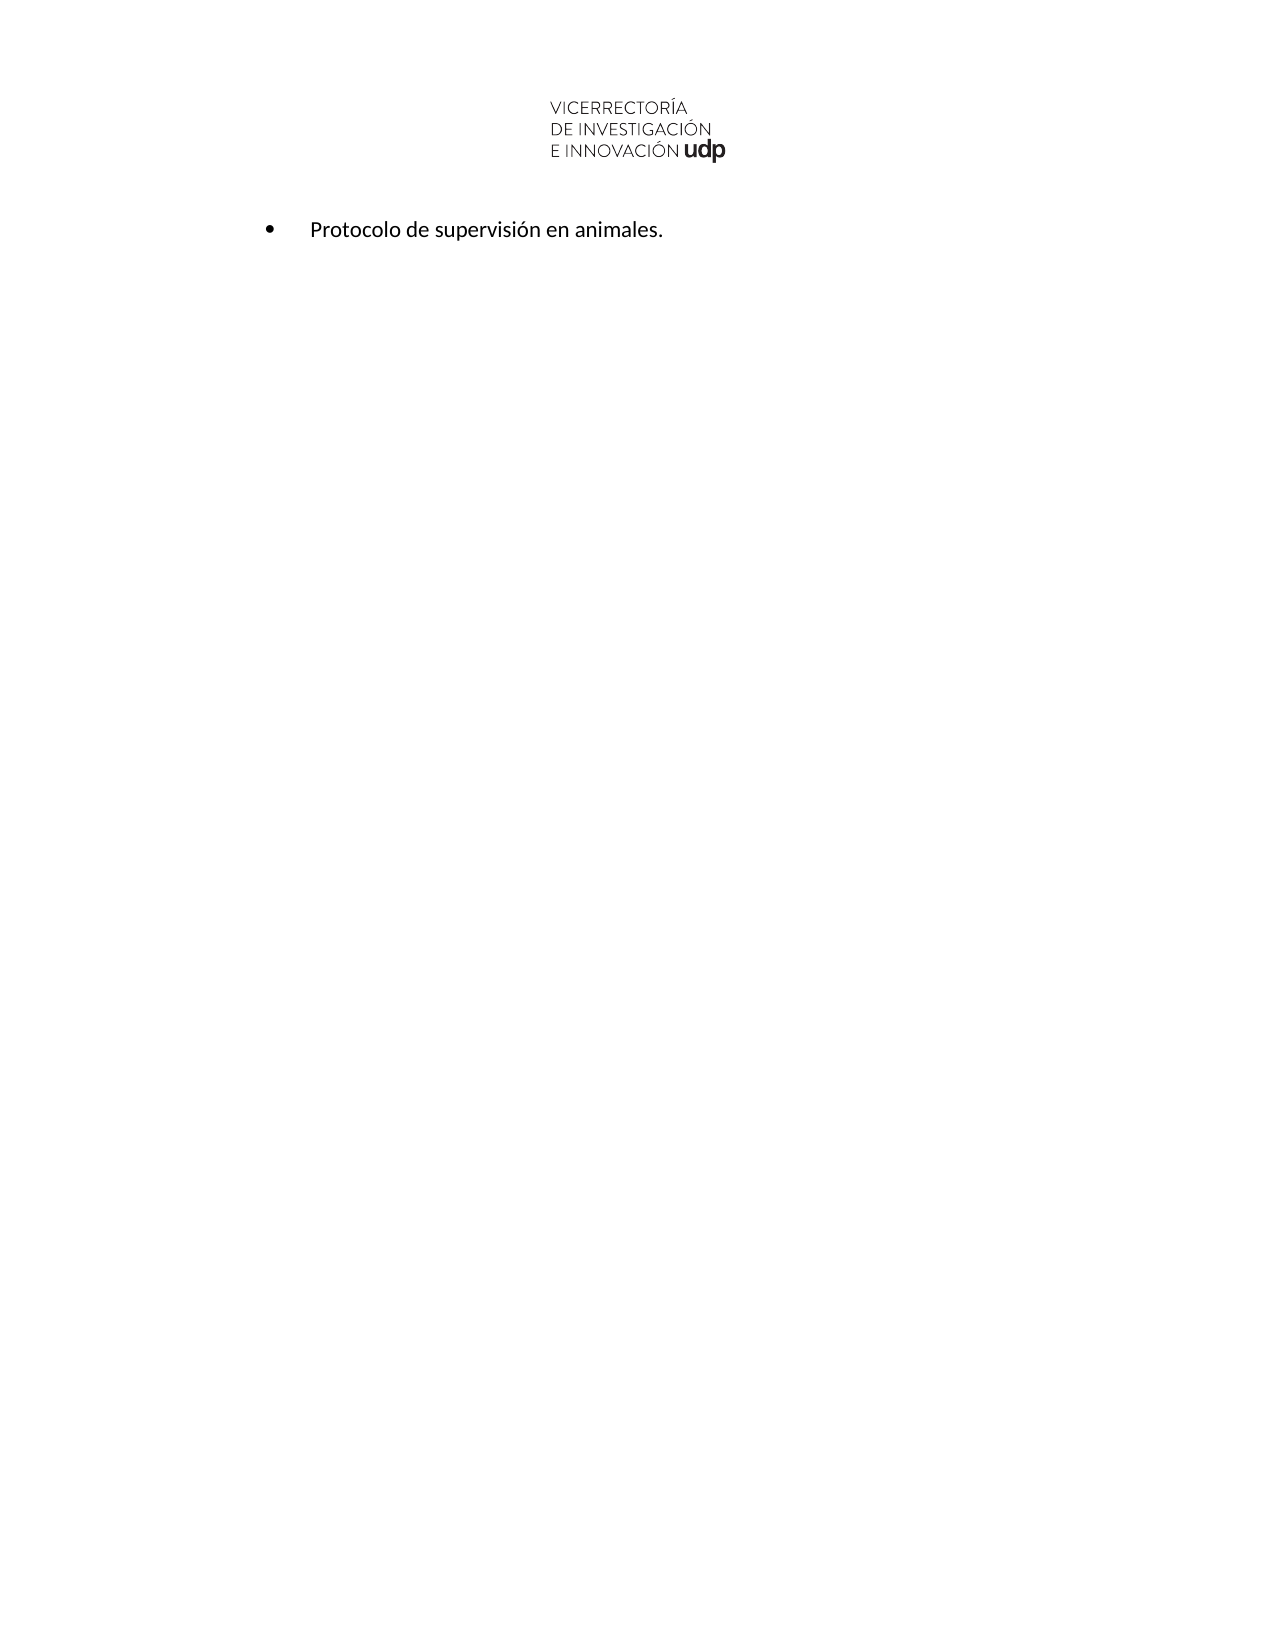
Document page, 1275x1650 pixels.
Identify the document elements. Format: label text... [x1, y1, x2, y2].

picture [518, 73, 757, 188]
list Protocolo de supervisión en animales. [266, 215, 1152, 243]
